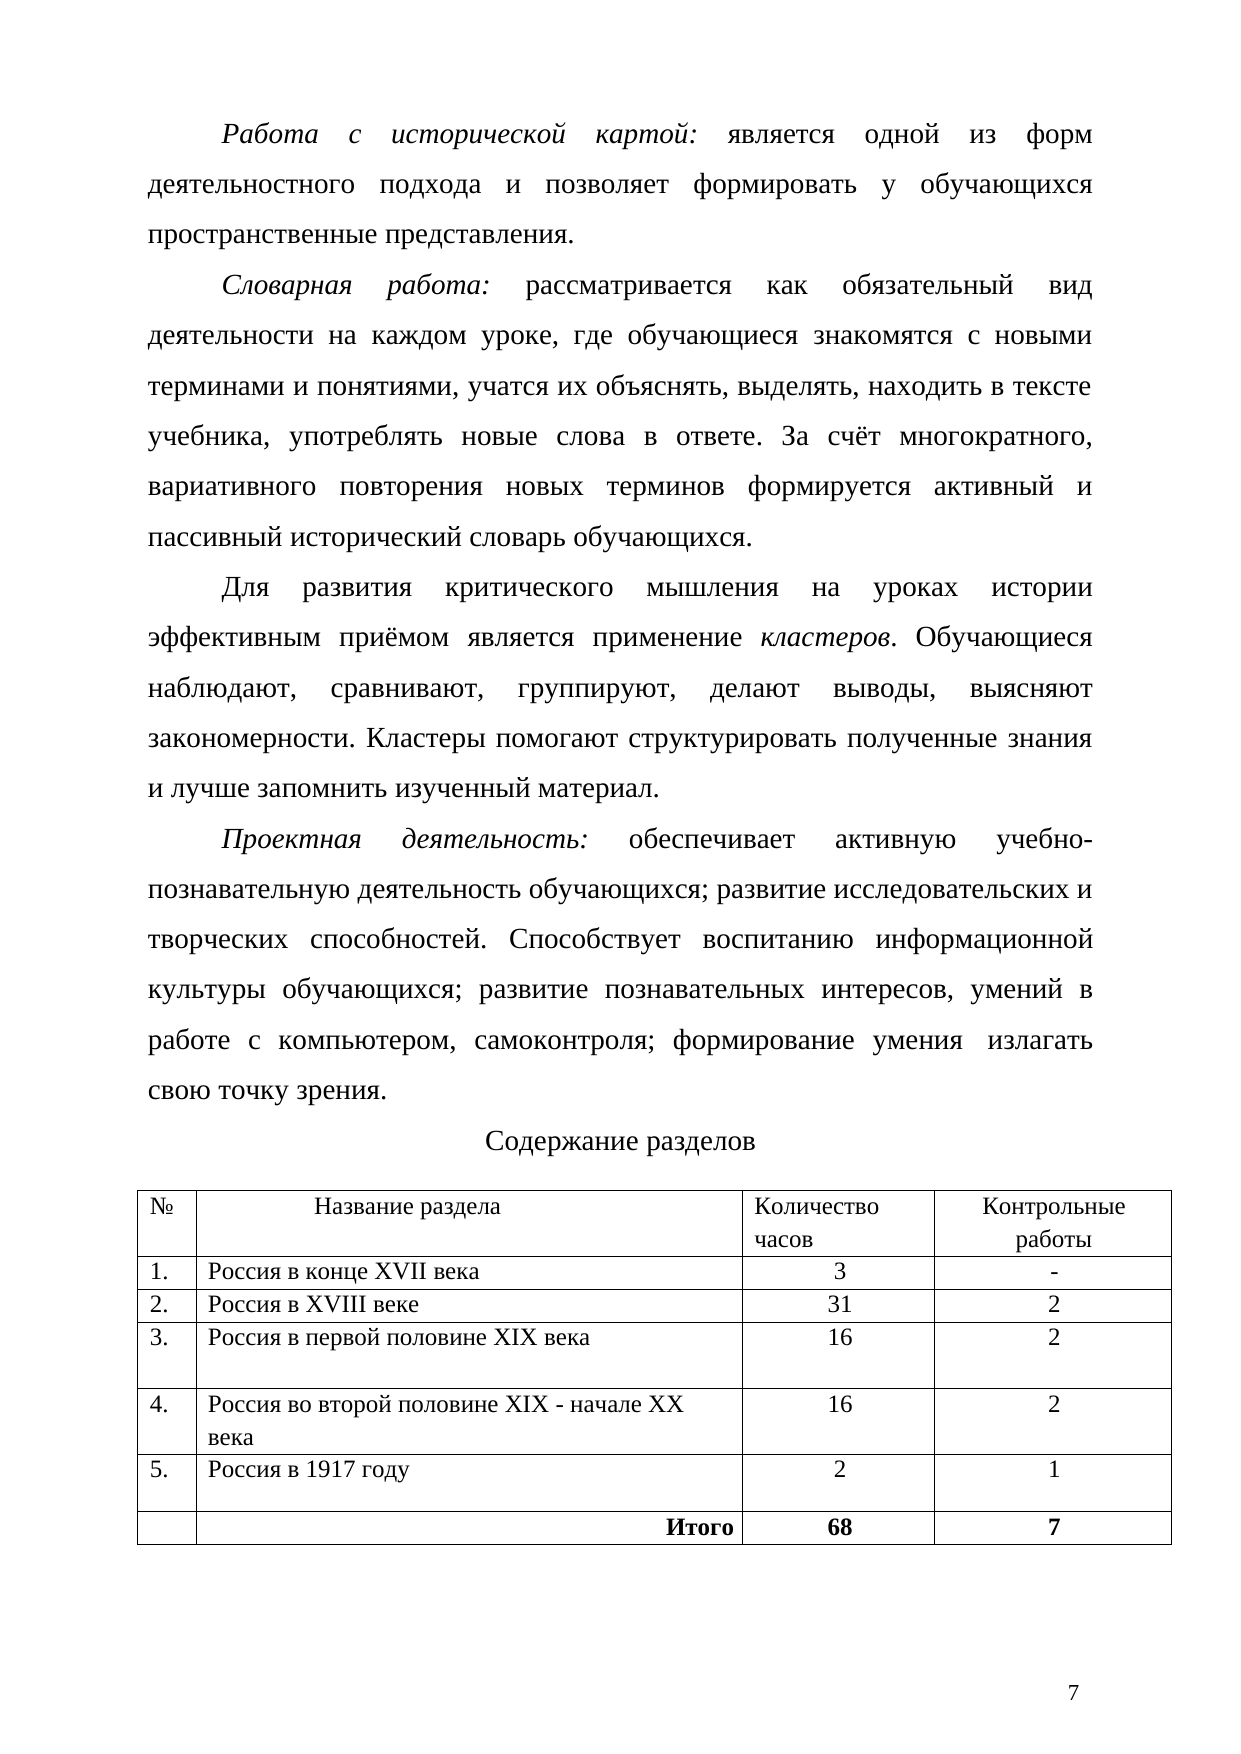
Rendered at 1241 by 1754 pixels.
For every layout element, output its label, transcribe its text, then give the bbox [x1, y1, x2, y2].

table_cell 2 [935, 1290, 1171, 1322]
table_cell 31 [743, 1290, 934, 1322]
table_cell Россия во второй половине XIX - начале XX века [197, 1389, 742, 1454]
table_cell 2. [138, 1290, 196, 1322]
table_cell 16 [743, 1389, 934, 1454]
table_header Контрольные работы [935, 1191, 1171, 1256]
table_cell Россия в первой половине XIX века [197, 1323, 742, 1388]
table_cell - [935, 1257, 1171, 1289]
text Содержание разделов [196, 1123, 1044, 1156]
text Словарная работа: рассматривается как обязательный вид деятельности на каждом уроке, где обучающиеся знакомятся с новыми терминами и понятиями, учатся их объяснять, выделять, находить в тексте учебника, употреблять новые слова в ответе. За счёт многократного, вариативного повторения новых терминов формируется активный и пассивный исторический словарь обучающихся. [148, 267, 1093, 552]
table_cell 7 [935, 1512, 1171, 1544]
table_cell 1. [138, 1257, 196, 1289]
table_cell 68 [743, 1512, 934, 1544]
table_header Количество часов [743, 1191, 934, 1256]
text Для развития критического мышления на уроках истории эффективным приёмом является применение кластеров. Обучающиеся наблюдают, сравнивают, группируют, делают выводы, выясняют закономерности. Кластеры помогают структурировать полученные знания и лучше запомнить изученный материал. [148, 569, 1093, 804]
text Проектная деятельность: обеспечивает активную учебно- познавательную деятельность обучающихся; развитие исследовательских и творческих способностей. Способствует воспитанию информационной культуры обучающихся; развитие познавательных интересов, умений в работе с компьютером, самоконтроля; формирование умения излагать свою точку зрения. [148, 821, 1093, 1106]
table_header № [138, 1191, 196, 1256]
table_cell 2 [935, 1389, 1171, 1454]
table_cell Итого [197, 1512, 742, 1544]
table_cell 5. [138, 1455, 196, 1511]
table_cell [138, 1512, 196, 1544]
table_cell Россия в конце XVII века [197, 1257, 742, 1289]
table_cell 2 [935, 1323, 1171, 1388]
table_header Название раздела [197, 1191, 742, 1256]
table_cell 16 [743, 1323, 934, 1388]
table_cell Россия в XVIII веке [197, 1290, 742, 1322]
table_cell 4. [138, 1389, 196, 1454]
table_cell 3. [138, 1323, 196, 1388]
table_cell 3 [743, 1257, 934, 1289]
table_cell Россия в 1917 году [197, 1455, 742, 1511]
text Работа с исторической картой: является одной из форм деятельностного подхода и позволяет формировать у обучающихся пространственные представления. [148, 116, 1093, 250]
table_cell 2 [743, 1455, 934, 1511]
table_cell 1 [935, 1455, 1171, 1511]
